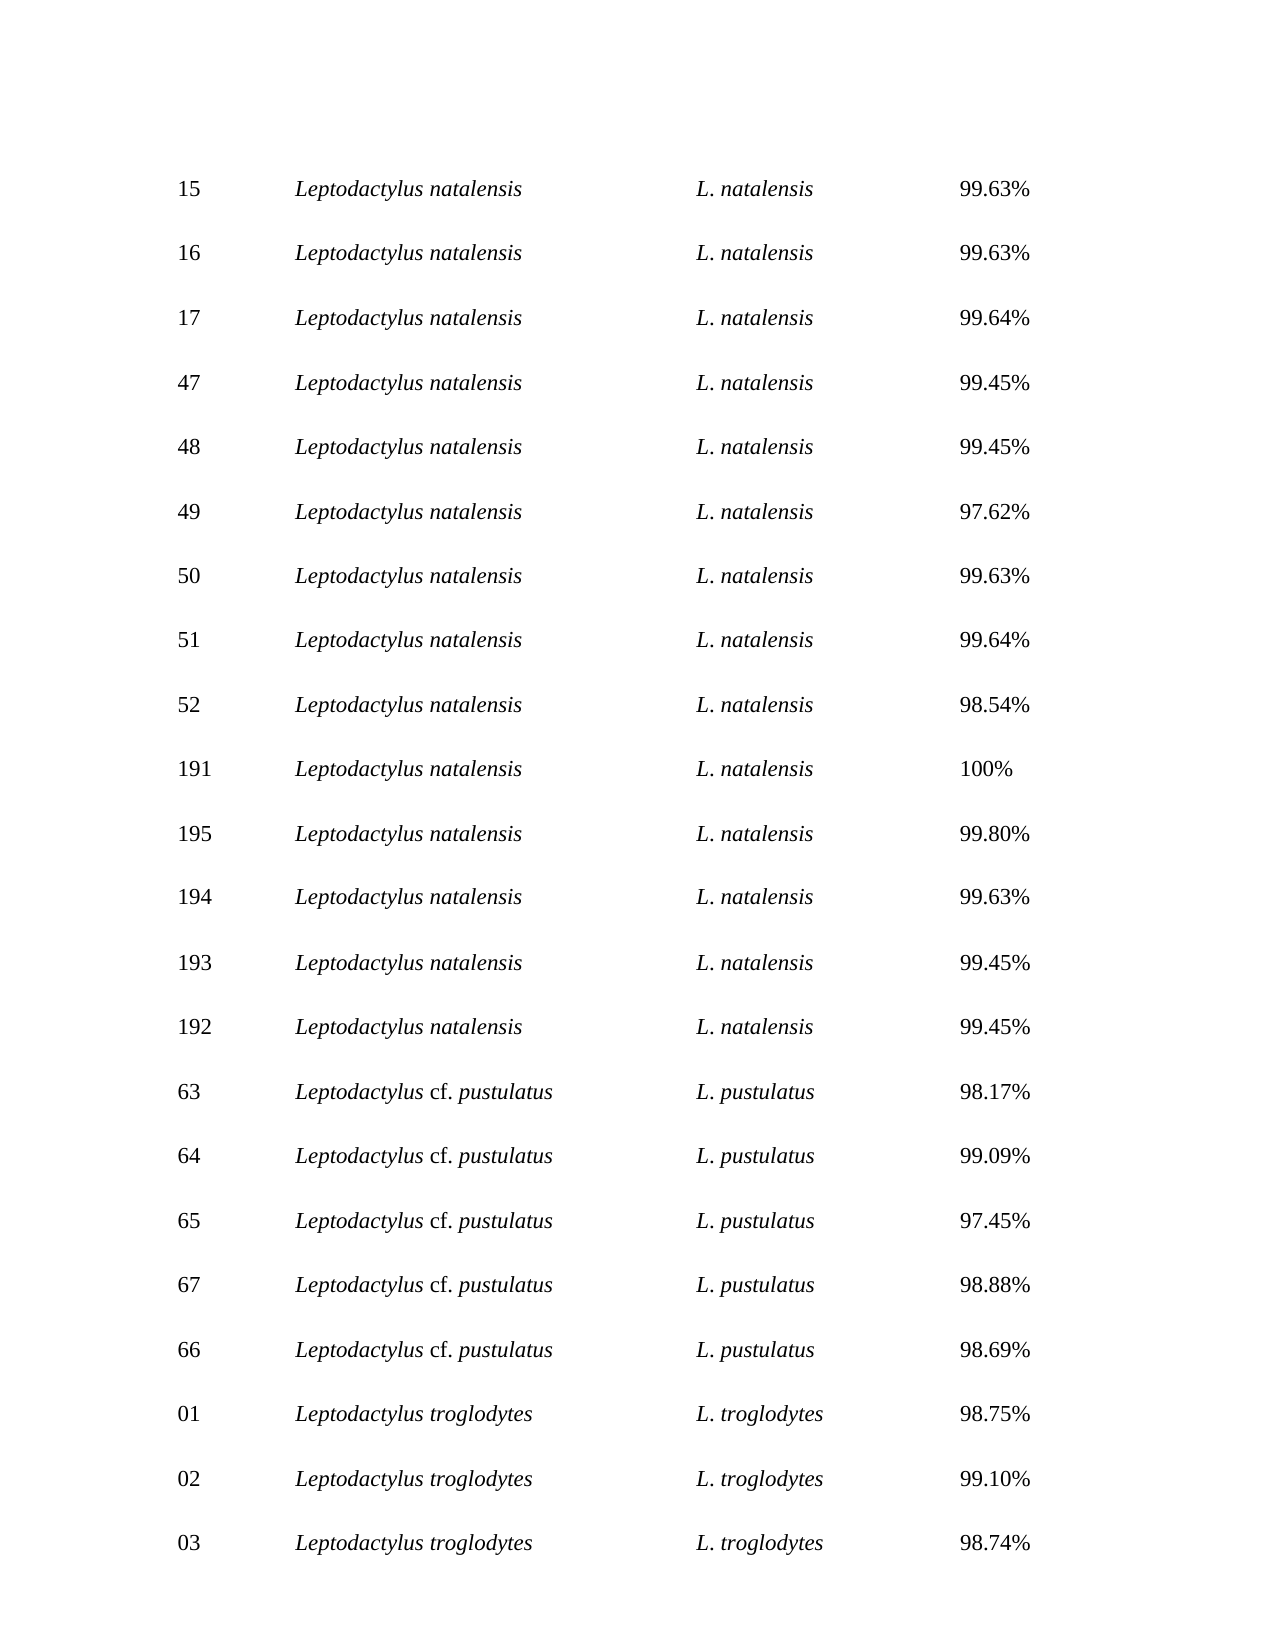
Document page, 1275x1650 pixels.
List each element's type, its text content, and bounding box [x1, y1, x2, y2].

table_cell Leptodactylus natalensis [268, 221, 629, 285]
table_cell 99.45% [934, 995, 1051, 1059]
table_cell 98.74% [934, 1511, 1051, 1575]
table_cell L. natalensis [625, 995, 933, 1059]
table_cell L. natalensis [629, 285, 906, 350]
table_cell L. pustulatus [625, 1253, 933, 1317]
table_cell 98.75% [934, 1382, 1051, 1446]
table_cell 99.63% [906, 156, 1051, 221]
table_cell 99.80% [906, 801, 1051, 866]
table_cell Leptodactylus troglodytes [268, 1446, 624, 1511]
table_cell Leptodactylus natalensis [268, 350, 629, 414]
table_cell 97.45% [934, 1189, 1051, 1253]
table_cell 100% [906, 737, 1051, 801]
table_cell 99.64% [906, 608, 1051, 672]
table_cell L. troglodytes [625, 1446, 933, 1511]
table_cell Leptodactylus cf. pustulatus [268, 1189, 624, 1253]
table_cell 191 [157, 737, 268, 801]
table_header Leptodactylus natalensis [268, 950, 624, 995]
table_cell Leptodactylus natalensis [268, 995, 624, 1059]
table_cell 99.63% [906, 221, 1051, 285]
table_cell Leptodactylus cf. pustulatus [268, 1124, 624, 1188]
table_cell L. pustulatus [625, 1189, 933, 1253]
table_cell L. pustulatus [625, 1124, 933, 1188]
table_cell 17 [157, 285, 268, 350]
table_cell Leptodactylus natalensis [268, 415, 629, 479]
table_cell 99.63% [906, 544, 1051, 608]
table_cell Leptodactylus natalensis [268, 737, 629, 801]
table_cell 99.45% [906, 350, 1051, 414]
table_cell L. pustulatus [625, 1059, 933, 1124]
table_cell 99.09% [934, 1124, 1051, 1188]
table_cell 99.63% [906, 866, 1051, 911]
table_cell 64 [157, 1124, 268, 1188]
table_cell 98.88% [934, 1253, 1051, 1317]
table_cell Leptodactylus cf. pustulatus [268, 1059, 624, 1124]
table_cell 49 [157, 479, 268, 543]
table_cell L. natalensis [629, 801, 906, 866]
table_header 193 [157, 950, 268, 995]
table_cell L. natalensis [629, 350, 906, 414]
table_cell L. natalensis [629, 866, 906, 911]
table_cell Leptodactylus natalensis [268, 801, 629, 866]
table_cell 192 [157, 995, 268, 1059]
table_cell 03 [157, 1511, 268, 1575]
table_cell 97.62% [906, 479, 1051, 543]
table_cell Leptodactylus natalensis [268, 544, 629, 608]
table_header 99.45% [934, 950, 1051, 995]
table_cell L. pustulatus [625, 1317, 933, 1382]
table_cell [268, 1511, 624, 1575]
table_cell L. natalensis [629, 156, 906, 221]
table_cell 99.10% [934, 1446, 1051, 1511]
table_cell 99.45% [906, 415, 1051, 479]
table_cell Leptodactylus natalensis [268, 156, 629, 221]
table_cell L. troglodytes [625, 1511, 933, 1575]
table_cell Leptodactylus cf. pustulatus [268, 1253, 624, 1317]
table_cell 66 [157, 1317, 268, 1382]
table_cell 51 [157, 608, 268, 672]
table_cell 99.64% [906, 285, 1051, 350]
table_cell 47 [157, 350, 268, 414]
table_cell 67 [157, 1253, 268, 1317]
table_cell L. natalensis [629, 737, 906, 801]
table_cell L. natalensis [629, 544, 906, 608]
table_cell 01 [157, 1382, 268, 1446]
table_cell Leptodactylus natalensis [268, 672, 629, 737]
table_cell 98.54% [906, 672, 1051, 737]
table_cell 52 [157, 672, 268, 737]
table_cell Leptodactylus natalensis [268, 479, 629, 543]
table_cell L. natalensis [629, 608, 906, 672]
table_cell Leptodactylus natalensis [268, 285, 629, 350]
table_cell 63 [157, 1059, 268, 1124]
table_cell 195 [157, 801, 268, 866]
table_cell L. natalensis [629, 221, 906, 285]
table_cell L. natalensis [629, 672, 906, 737]
table_cell Leptodactylus natalensis [268, 866, 629, 911]
table_cell 02 [157, 1446, 268, 1511]
table_cell Leptodactylus troglodytes [268, 1382, 624, 1446]
table_cell Leptodactylus natalensis [268, 608, 629, 672]
table_cell 50 [157, 544, 268, 608]
table_cell 98.69% [934, 1317, 1051, 1382]
table_cell 48 [157, 415, 268, 479]
table_cell Leptodactylus cf. pustulatus [268, 1317, 624, 1382]
table_cell L. natalensis [629, 479, 906, 543]
table_cell 16 [157, 221, 268, 285]
table_cell 98.17% [934, 1059, 1051, 1124]
table_header L. natalensis [625, 950, 933, 995]
table_cell L. troglodytes [625, 1382, 933, 1446]
table_cell 194 [157, 866, 268, 911]
table_cell 65 [157, 1189, 268, 1253]
table_cell L. natalensis [629, 415, 906, 479]
table_cell 15 [157, 156, 268, 221]
